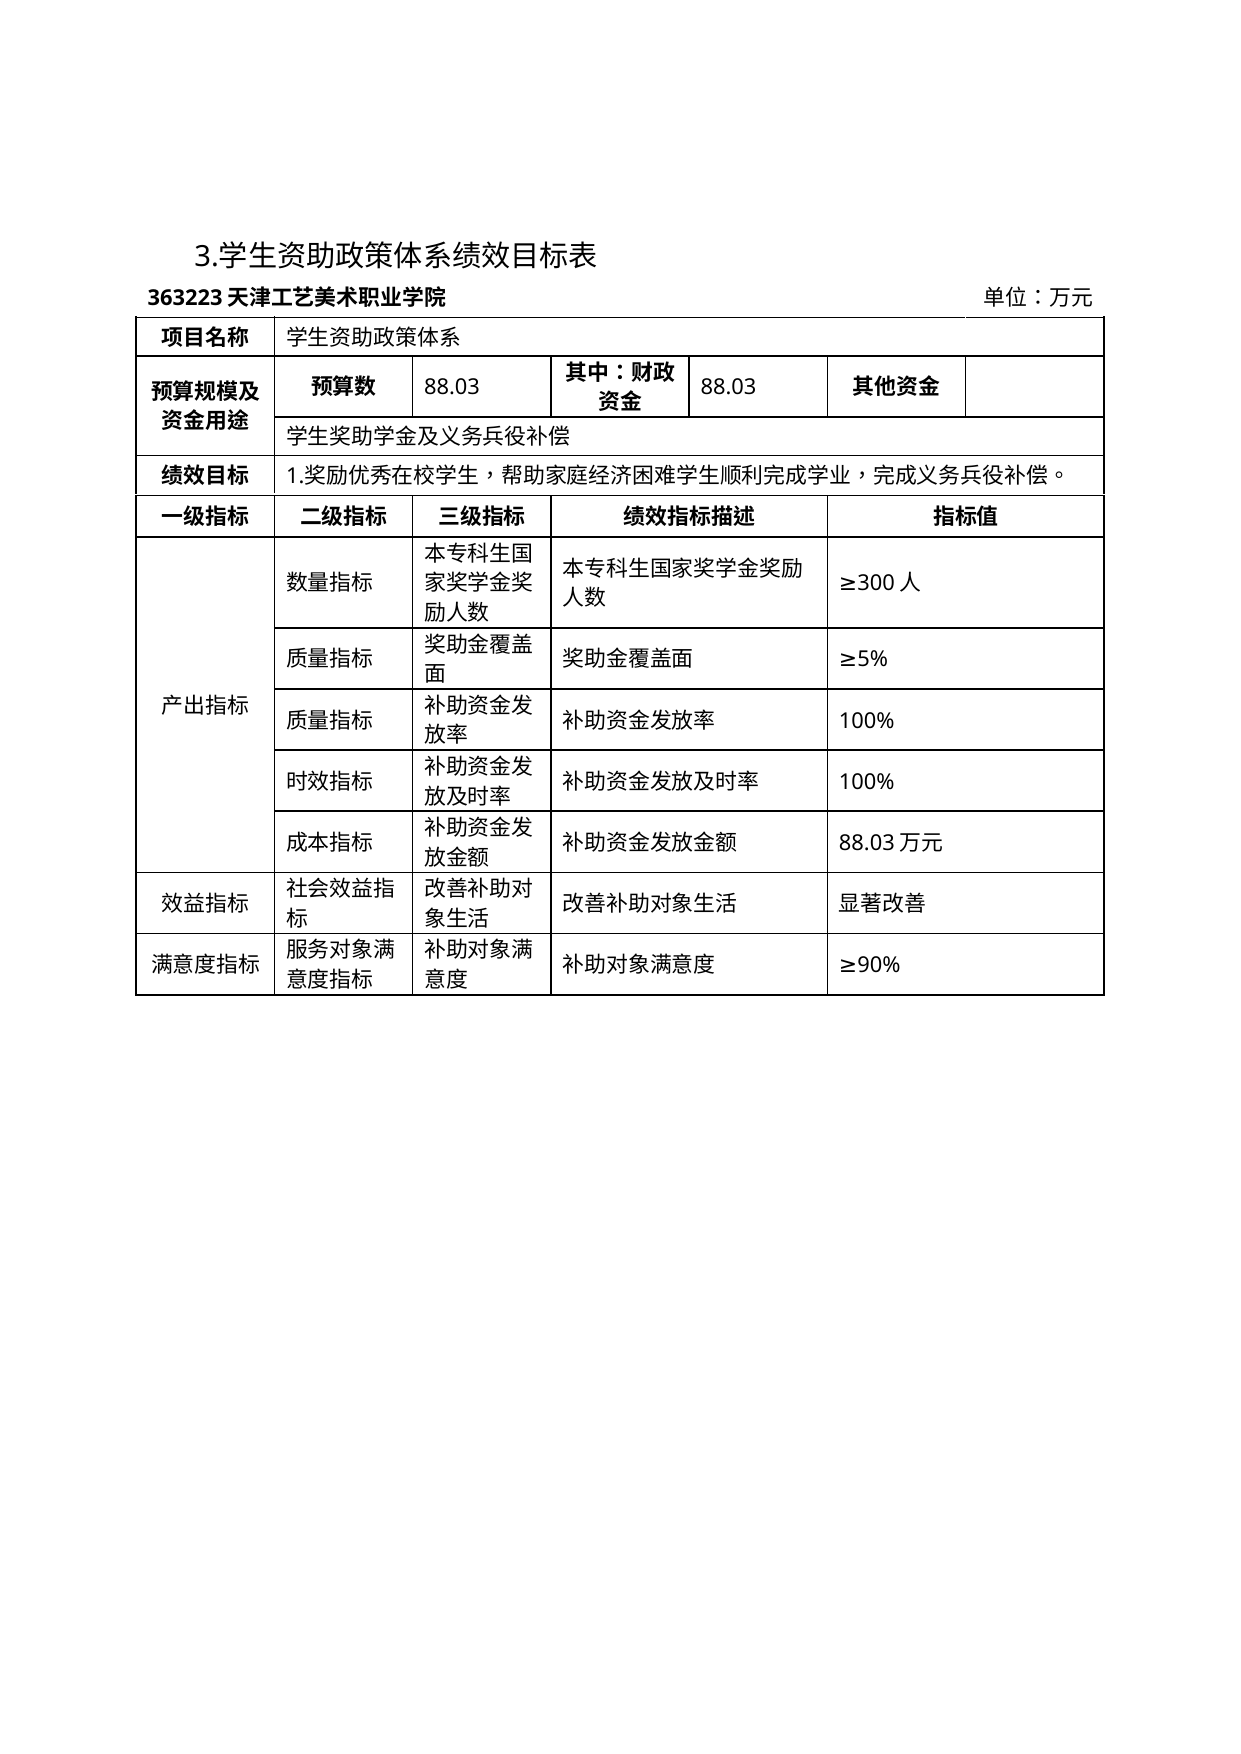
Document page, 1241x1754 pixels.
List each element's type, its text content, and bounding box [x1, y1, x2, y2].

table_cell 补助对象满意度 [552, 934, 827, 994]
table_cell 改善补助对象生活 [413, 873, 550, 933]
text 3.学生资助政策体系绩效目标表 [136, 235, 1104, 275]
table_cell 补助资金发放及时率 [552, 751, 827, 810]
table_cell 社会效益指标 [275, 873, 412, 933]
table_cell 效益指标 [137, 873, 274, 933]
table_cell 产出指标 [137, 538, 274, 872]
table_cell 学生奖助学金及义务兵役补偿 [275, 418, 1103, 454]
table_cell 88.03 [413, 357, 550, 416]
table_header 二级指标 [275, 496, 412, 536]
table_cell 补助资金发放金额 [552, 812, 827, 872]
table_cell [966, 357, 1103, 416]
table_cell 补助对象满意度 [413, 934, 550, 994]
table_cell 满意度指标 [137, 934, 274, 994]
table_cell 质量指标 [275, 690, 412, 749]
table_cell 时效指标 [275, 751, 412, 810]
table_header 绩效指标描述 [552, 496, 827, 536]
table_cell 数量指标 [275, 538, 412, 627]
table_header 单位：万元 [966, 277, 1103, 316]
table_cell 本专科生国家奖学金奖励人数 [552, 538, 827, 627]
table_cell ≥5% [828, 629, 1103, 688]
table_cell 补助资金发放及时率 [413, 751, 550, 810]
table_cell 服务对象满意度指标 [275, 934, 412, 994]
table_cell 其他资金 [828, 357, 965, 416]
table_header 指标值 [828, 496, 1103, 536]
table_cell 100% [828, 690, 1103, 749]
table_cell 1.奖励优秀在校学生，帮助家庭经济困难学生顺利完成学业，完成义务兵役补偿。 [275, 456, 1103, 493]
table_cell 绩效目标 [137, 456, 274, 493]
table_header 一级指标 [137, 496, 274, 536]
table_cell ≥300人 [828, 538, 1103, 627]
table_header 363223天津工艺美术职业学院 [137, 277, 965, 316]
table_cell 本专科生国家奖学金奖励人数 [413, 538, 550, 627]
table_header 三级指标 [413, 496, 550, 536]
table_cell 显著改善 [828, 873, 1103, 933]
table_cell 100% [828, 751, 1103, 810]
table_cell 补助资金发放率 [413, 690, 550, 749]
table_cell 成本指标 [275, 812, 412, 872]
table_cell 项目名称 [137, 318, 274, 355]
table_cell 奖助金覆盖面 [552, 629, 827, 688]
table_cell 88.03万元 [828, 812, 1103, 872]
table_cell 补助资金发放率 [552, 690, 827, 749]
table_cell 补助资金发放金额 [413, 812, 550, 872]
table_cell 预算数 [275, 357, 412, 416]
table_cell 88.03 [690, 357, 827, 416]
table_cell 奖助金覆盖面 [413, 629, 550, 688]
table_cell ≥90% [828, 934, 1103, 994]
table_cell 改善补助对象生活 [552, 873, 827, 933]
table_cell 预算规模及资金用途 [137, 357, 274, 454]
table_cell 其中：财政 资金 [552, 357, 688, 416]
table_cell 质量指标 [275, 629, 412, 688]
table_cell 学生资助政策体系 [275, 318, 1103, 355]
